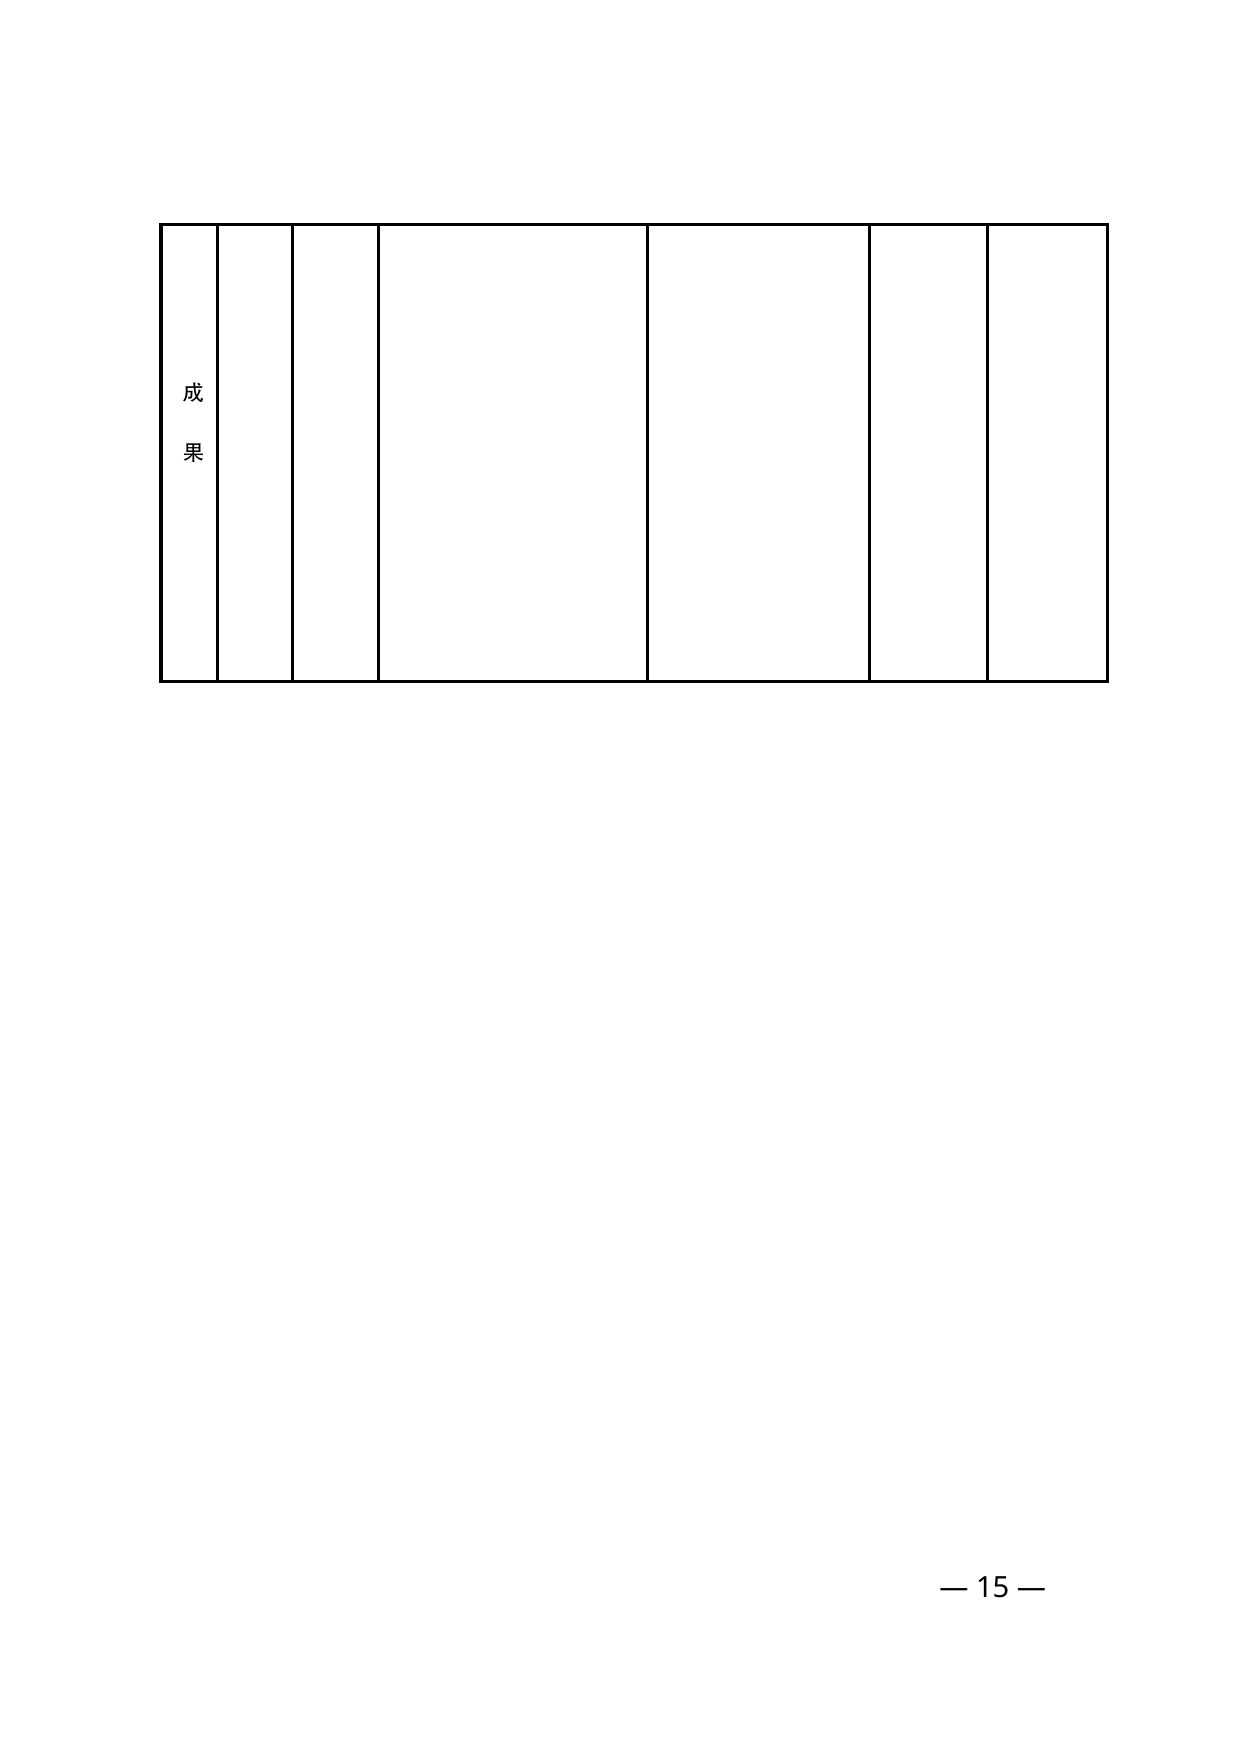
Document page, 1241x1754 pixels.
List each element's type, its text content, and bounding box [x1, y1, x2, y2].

table_cell [649, 226, 868, 680]
table_cell [871, 226, 986, 680]
table_cell [380, 226, 646, 680]
table_cell [294, 226, 377, 680]
table_cell [989, 226, 1106, 680]
table_cell 最 终 研 究 成 果 [163, 226, 216, 680]
table_cell [219, 226, 291, 680]
